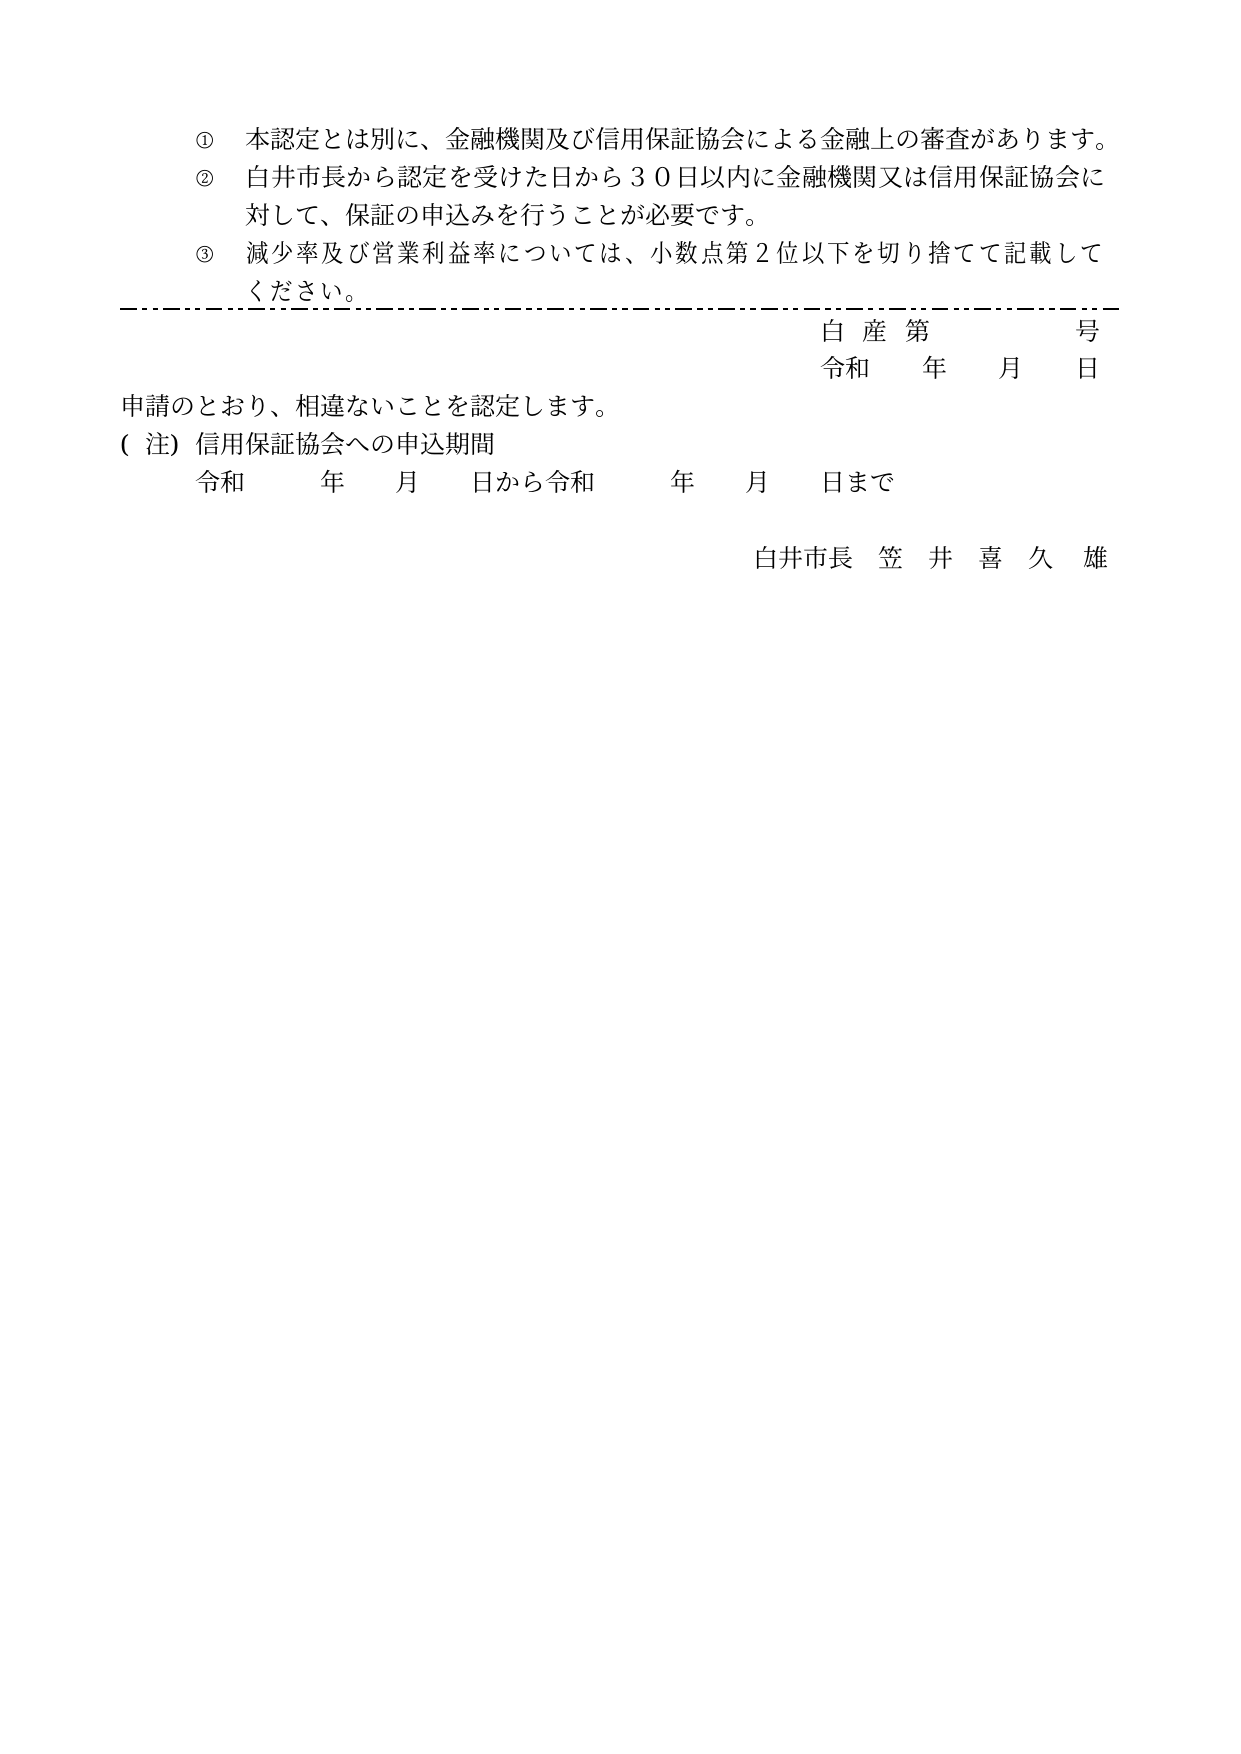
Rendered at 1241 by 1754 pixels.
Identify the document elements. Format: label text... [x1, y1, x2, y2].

table_header 白産第 号 令和 年 月 日 [786, 308, 1124, 386]
table_header [120, 308, 453, 386]
text 令和 年 月 日から令和 年 月 日まで [120, 462, 1108, 500]
table_header [453, 308, 786, 386]
text 白井市長 笠井喜久雄 [120, 538, 1108, 576]
text ③ 減少率及び営業利益率については、小数点第２位以下を切り捨てて記載してください。 [170, 232, 1108, 308]
text (注)信用保証協会への申込期間 [120, 424, 1108, 462]
text ② 白井市長から認定を受けた日から３０日以内に金融機関又は信用保証協会に対して、保証の申込みを行うことが必要です。 [170, 157, 1108, 232]
text ① 本認定とは別に、金融機関及び信用保証協会による金融上の審査があります。 [120, 119, 1108, 157]
text 申請のとおり、相違ないことを認定します。 [120, 386, 1108, 424]
